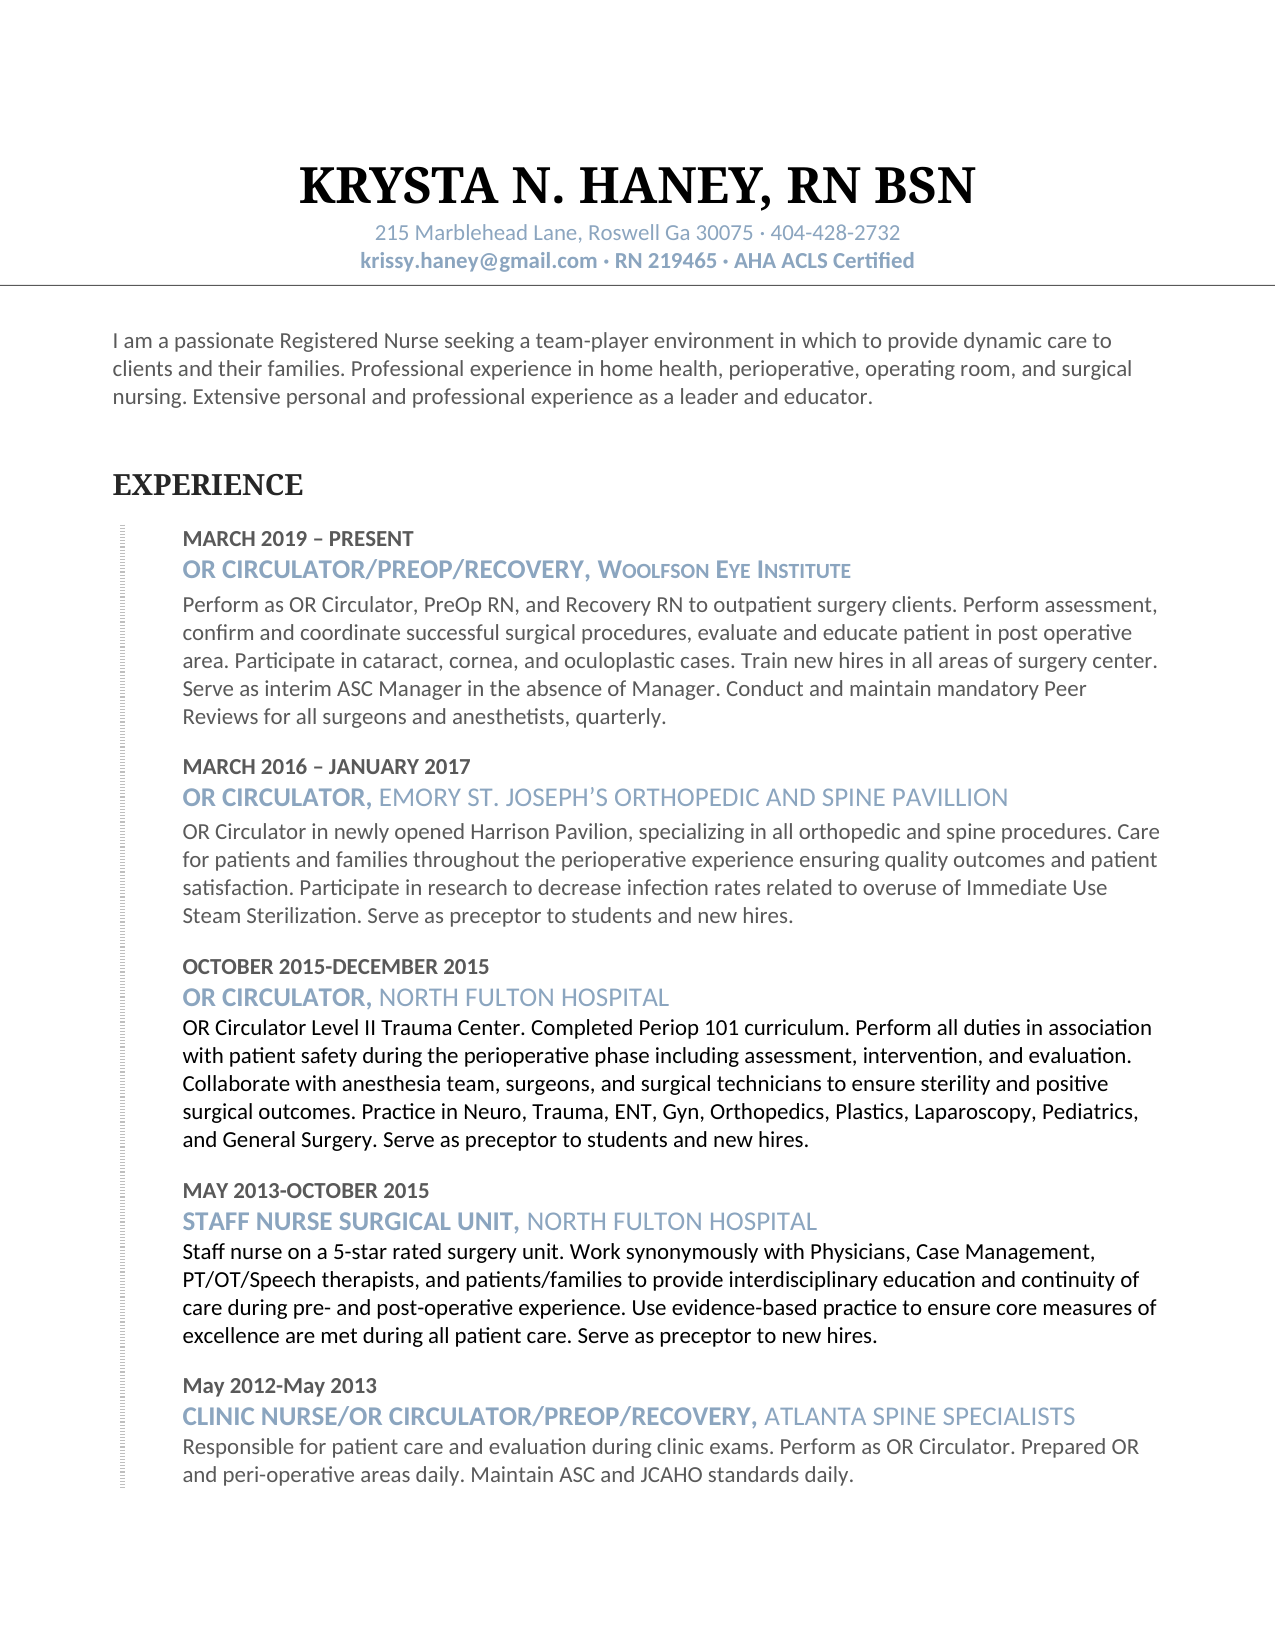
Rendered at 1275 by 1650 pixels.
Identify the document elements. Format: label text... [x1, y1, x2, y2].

table_cell March 2016 – January 2017 OR circulator, emory st. joseph’s orthopedic and spine pavillion OR Circulator in newly opened Harrison Pavilion, specializing in all orthopedic and spine procedures. Care for patients and families throughout the perioperative experience ensuring quality outcomes and patient satisfaction. Participate in research to decrease infection rates related to overuse of Immediate Use Steam Sterilization. Serve as preceptor to students and new hires. [122, 730, 1162, 929]
table_header Krysta N. Haney, RN BSN 215 Marblehead Lane, Roswell Ga 30075 404-428-2732 krissy.haney@gmail.com RN 219465 AHA ACLS Certified [113, 150, 1162, 281]
table_cell MAY 2013-OCTOBER 2015 STAFF NURSE SURGICAL UNIT, NORTH FULTON HOSPITAL Staff nurse on a 5-star rated surgery unit. Work synonymously with Physicians, Case Management, PT/OT/Speech therapists, and patients/families to provide interdisciplinary education and continuity of care during pre- and post-operative experience. Use evidence-based practice to ensure core measures of excellence are met during all patient care. Serve as preceptor to new hires. [122, 1153, 1162, 1349]
table_cell May 2012-May 2013 CLINIC NURSE/OR CIRCULATOR/PREOP/RECOVERY, ATLANTA SPINE SPECIALISTS Responsible for patient care and evaluation during clinic exams. Perform as OR Circulator. Prepared OR and peri-operative areas daily. Maintain ASC and JCAHO standards daily. [122, 1349, 1162, 1488]
table_cell OCTOBER 2015-DECEMBER 2015 OR CIRCULATOR, NORTH FULTON HOSPITAL OR Circulator Level II Trauma Center. Completed Periop 101 curriculum. Perform all duties in association with patient safety during the perioperative phase including assessment, intervention, and evaluation. Collaborate with anesthesia team, surgeons, and surgical technicians to ensure sterility and positive surgical outcomes. Practice in Neuro, Trauma, ENT, Gyn, Orthopedics, Plastics, Laparoscopy, Pediatrics, and General Surgery. Serve as preceptor to students and new hires. [122, 930, 1162, 1153]
table_header March 2019 – Present OR Circulator/PreOp/Recovery, Woolfson Eye Institute Perform as OR Circulator, PreOp RN, and Recovery RN to outpatient surgery clients. Perform assessment, confirm and coordinate successful surgical procedures, evaluate and educate patient in post operative area. Participate in cataract, cornea, and oculoplastic cases. Train new hires in all areas of surgery center. Serve as interim ASC Manager in the absence of Manager. Conduct and maintain mandatory Peer Reviews for all surgeons and anesthetists, quarterly. [122, 525, 1162, 730]
table_cell I am a passionate Registered Nurse seeking a team-player environment in which to provide dynamic care to clients and their families. Professional experience in home health, perioperative, operating room, and surgical nursing. Extensive personal and professional experience as a leader and educator. [113, 281, 1162, 422]
